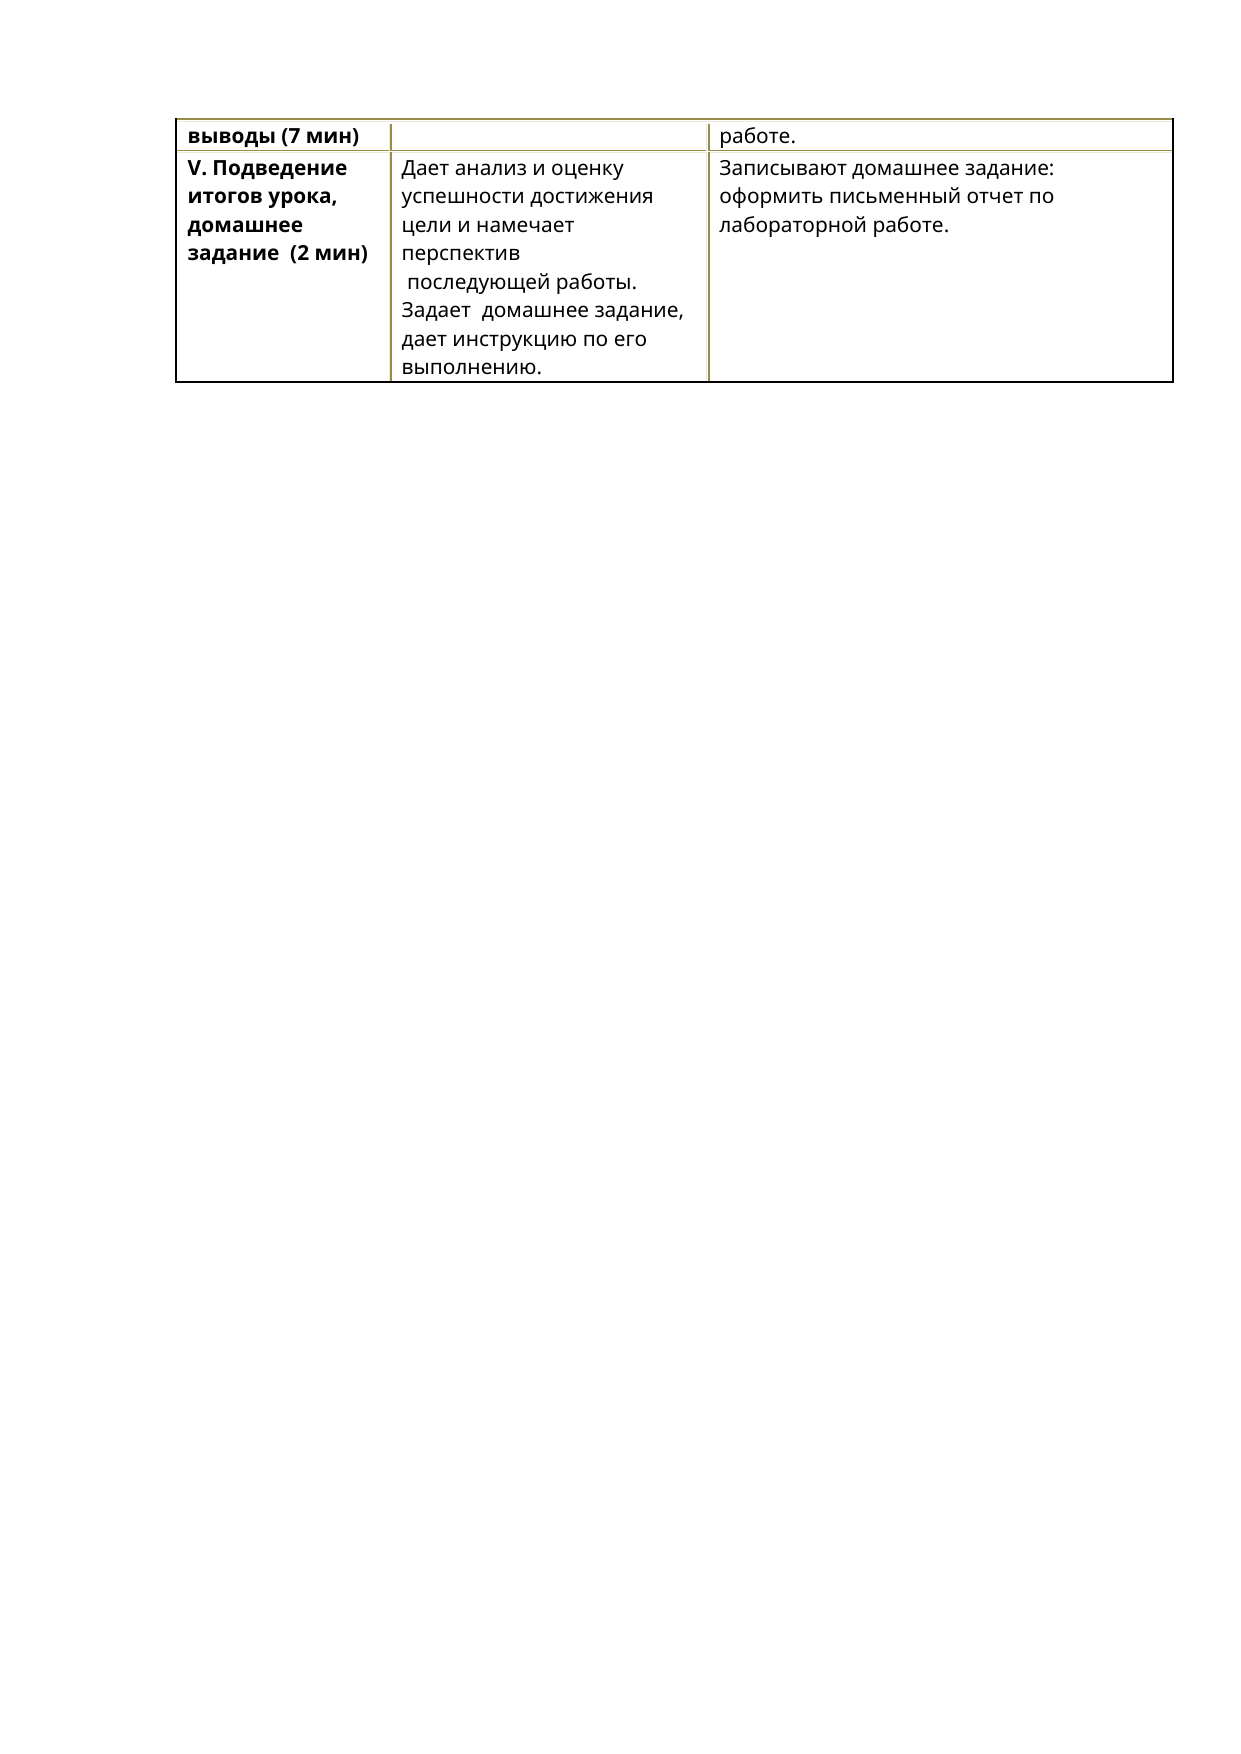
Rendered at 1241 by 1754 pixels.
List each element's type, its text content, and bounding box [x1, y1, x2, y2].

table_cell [177, 120, 390, 150]
table_cell Записывают домашнее задание: оформить письменный отчет по лабораторной работе. [710, 153, 1172, 381]
table_cell V. Подведение итогов урока, домашнее задание (2 мин) [177, 153, 389, 381]
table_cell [708, 122, 1172, 150]
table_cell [390, 120, 708, 150]
table_cell Дает анализ и оценку успешности достижения цели и намечает перспектив последующей работы. Задает домашнее задание, дает инструкцию по его выполнению. [392, 153, 706, 381]
